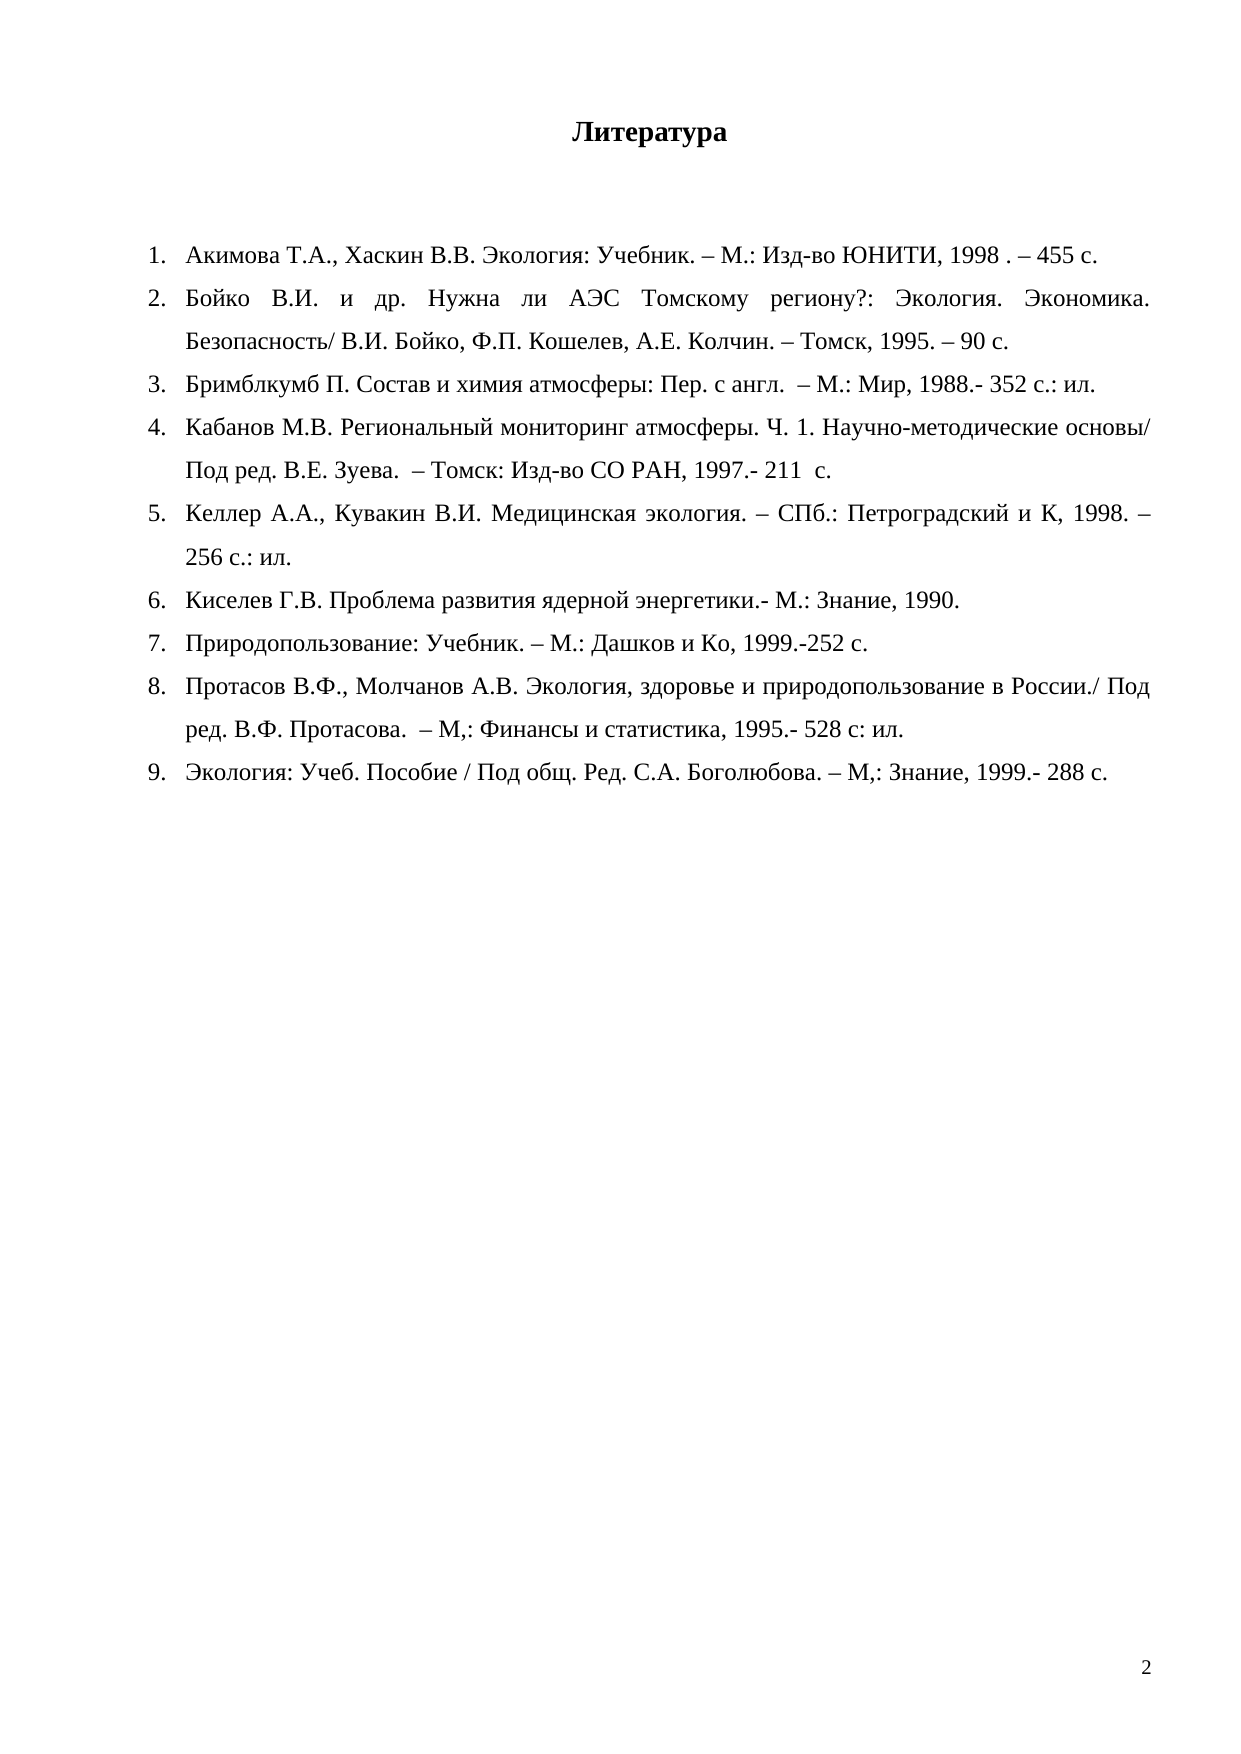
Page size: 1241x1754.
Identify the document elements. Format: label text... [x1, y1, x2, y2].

list Акимова Т.А., Хаскин В.В. Экология: Учебник. – М.: Изд-во ЮНИТИ, 1998 . – 455 с. [148, 240, 1152, 268]
list Келлер А.А., Кувакин В.И. Медицинская экология. – СПб.: Петроградский и К, 1998. – 256 с.: ил. [148, 498, 1152, 570]
list Природопользование: Учебник. – М.: Дашков и Ко, 1999.-252 с. [148, 628, 1152, 657]
list Бойко В.И. и др. Нужна ли АЭС Томскому региону?: Экология. Экономика. Безопасность/ В.И. Бойко, Ф.П. Кошелев, А.Е. Колчин. – Томск, 1995. – 90 с. [148, 283, 1152, 355]
list Бримблкумб П. Состав и химия атмосферы: Пер. с англ. – М.: Мир, 1988.- 352 с.: ил. [148, 369, 1152, 398]
list Экология: Учеб. Пособие / Под общ. Ред. С.А. Боголюбова. – М,: Знание, 1999.- 288 с. [148, 757, 1152, 786]
list Протасов В.Ф., Молчанов А.В. Экология, здоровье и природопользование в России./ Под ред. В.Ф. Протасова. – М,: Финансы и статистика, 1995.- 528 с: ил. [148, 671, 1152, 743]
subtitle Литература [148, 114, 1152, 147]
list Кабанов М.В. Региональный мониторинг атмосферы. Ч. 1. Научно-методические основы/ Под ред. В.Е. Зуева. – Томск: Изд-во СО РАН, 1997.- 211 с. [148, 412, 1152, 484]
list Киселев Г.В. Проблема развития ядерной энергетики.- М.: Знание, 1990. [148, 585, 1152, 613]
